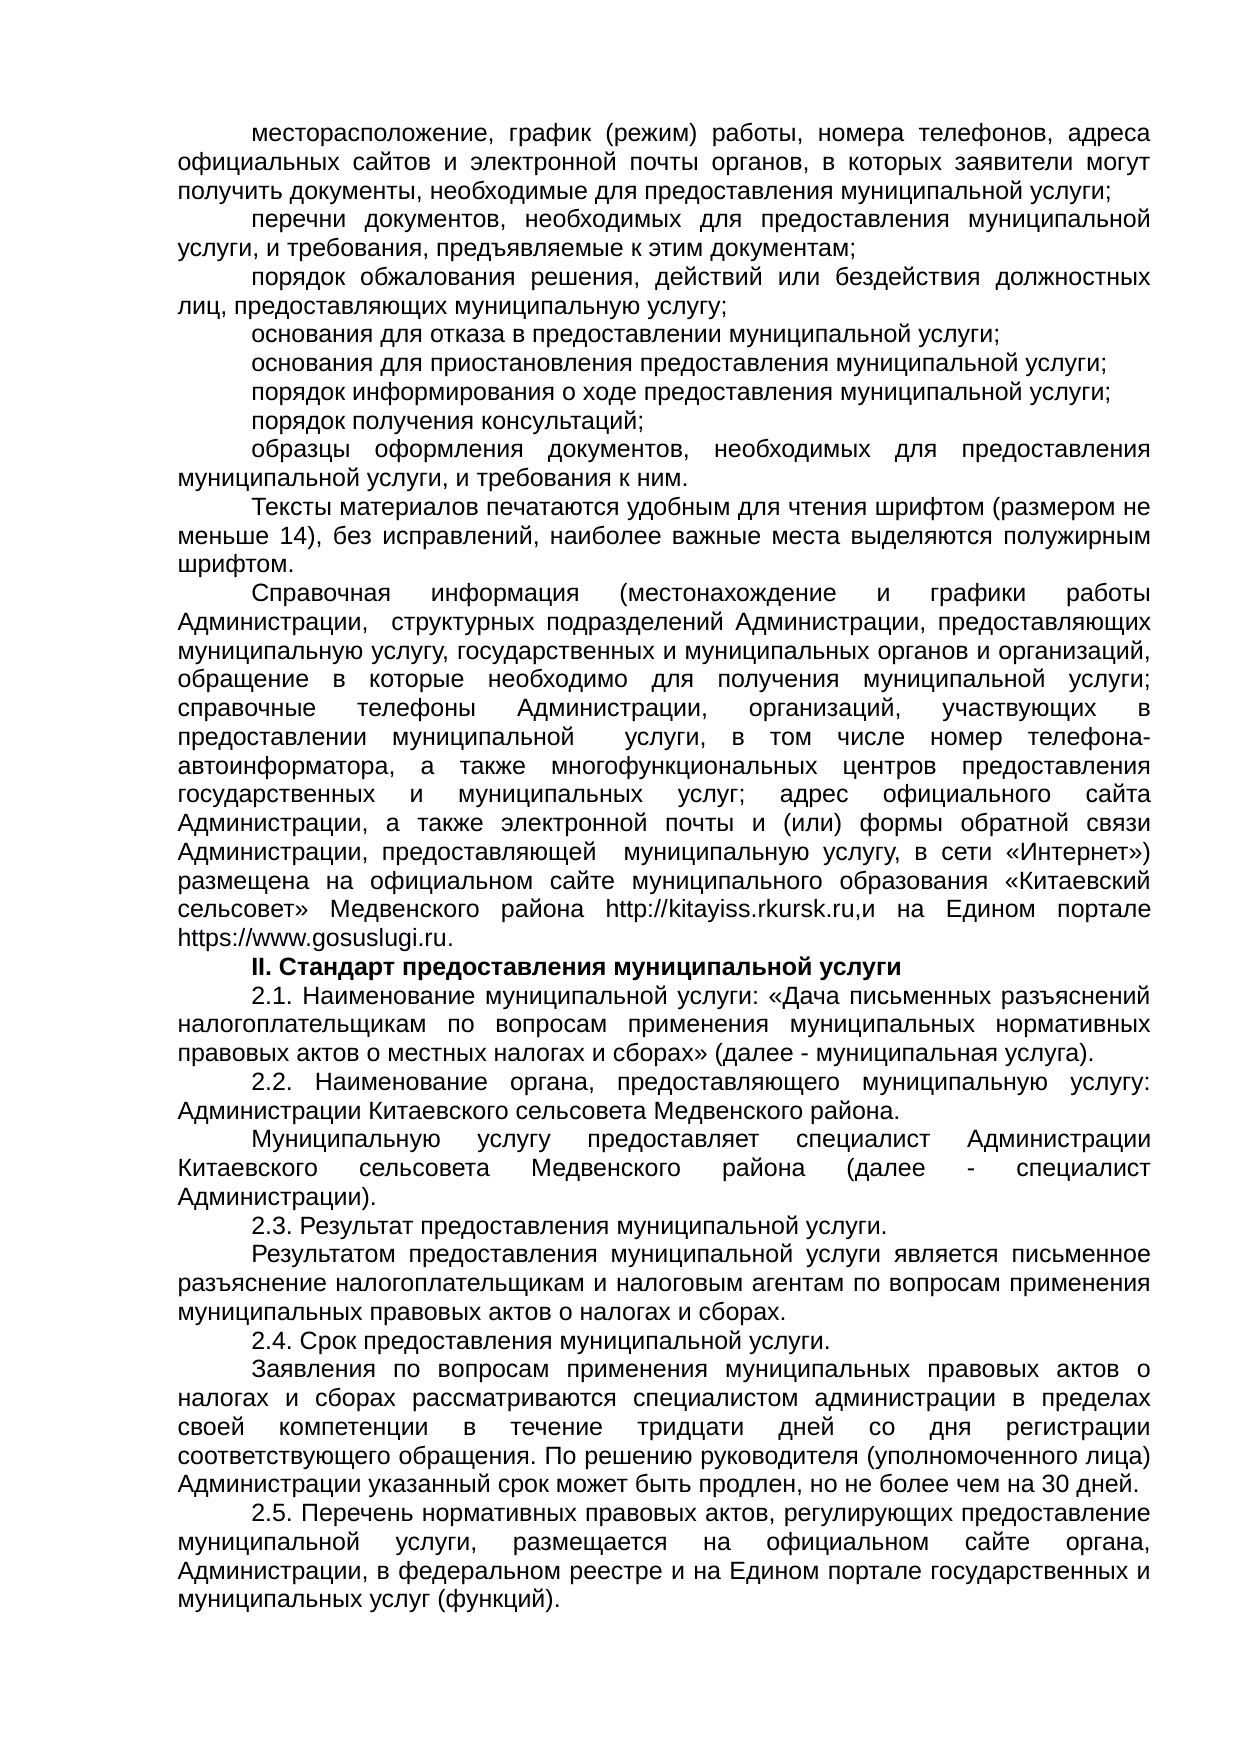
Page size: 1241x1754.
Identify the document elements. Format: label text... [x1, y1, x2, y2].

text Справочная информация (местонахождение и графики работы Администрации, структурных подразделений Администрации, предоставляющих муниципальную услугу, государственных и муниципальных органов и организаций, обращение в которые необходимо для получения муниципальной услуги; справочные телефоны Администрации, организаций, участвующих в предоставлении муниципальной услуги, в том числе номер телефона-автоинформатора, а также многофункциональных центров предоставления государственных и муниципальных услуг; адрес официального сайта Администрации, а также электронной почты и (или) формы обратной связи Администрации, предоставляющей муниципальную услугу, в сети «Интернет») размещена на официальном сайте муниципального образования «Китаевский сельсовет» Медвенского района http://kitayiss.rkursk.ru,и на Едином портале https://www.gosuslugi.ru. [177, 578, 1152, 952]
text порядок обжалования решения, действий или бездействия должностных лиц, предоставляющих муниципальную услугу; [177, 262, 1152, 319]
text перечни документов, необходимых для предоставления муниципальной услуги, и требования, предъявляемые к этим документам; [177, 204, 1152, 262]
text 2.5. Перечень нормативных правовых актов, регулирующих предоставление муниципальной услуги, размещается на официальном сайте органа, Администрации, в федеральном реестре и на Едином портале государственных и муниципальных услуг (функций). [177, 1498, 1152, 1613]
text месторасположение, график (режим) работы, номера телефонов, адреса официальных сайтов и электронной почты органов, в которых заявители могут получить документы, необходимые для предоставления муниципальной услуги; [177, 118, 1152, 204]
text Тексты материалов печатаются удобным для чтения шрифтом (размером не меньше 14), без исправлений, наиболее важные места выделяются полужирным шрифтом. [177, 492, 1152, 578]
text основания для отказа в предоставлении муниципальной услуги; [177, 319, 1152, 348]
text 2.1. Наименование муниципальной услуги: «Дача письменных разъяснений налогоплательщикам по вопросам применения муниципальных нормативных правовых актов о местных налогах и сборах» (далее - муниципальная услуга). [177, 981, 1152, 1067]
text Муниципальную услугу предоставляет специалист Администрации Китаевского сельсовета Медвенского района (далее - специалист Администрации). [177, 1124, 1152, 1211]
text Результатом предоставления муниципальной услуги является письменное разъяснение налогоплательщикам и налоговым агентам по вопросам применения муниципальных правовых актов о налогах и сборах. [177, 1239, 1152, 1326]
text 2.3. Результат предоставления муниципальной услуги. [177, 1211, 1152, 1239]
text Заявления по вопросам применения муниципальных правовых актов о налогах и сборах рассматриваются специалистом администрации в пределах своей компетенции в течение тридцати дней со дня регистрации соответствующего обращения. По решению руководителя (уполномоченного лица) Администрации указанный срок может быть продлен, но не более чем на 30 дней. [177, 1354, 1152, 1498]
text порядок получения консультаций; [177, 406, 1152, 434]
text порядок информирования о ходе предоставления муниципальной услуги; [177, 377, 1152, 406]
text 2.2. Наименование органа, предоставляющего муниципальную услугу: Администрации Китаевского сельсовета Медвенского района. [177, 1067, 1152, 1124]
text основания для приостановления предоставления муниципальной услуги; [177, 348, 1152, 377]
text образцы оформления документов, необходимых для предоставления муниципальной услуги, и требования к ним. [177, 434, 1152, 492]
text 2.4. Срок предоставления муниципальной услуги. [177, 1326, 1152, 1354]
text II. Стандарт предоставления муниципальной услуги [177, 952, 1152, 981]
